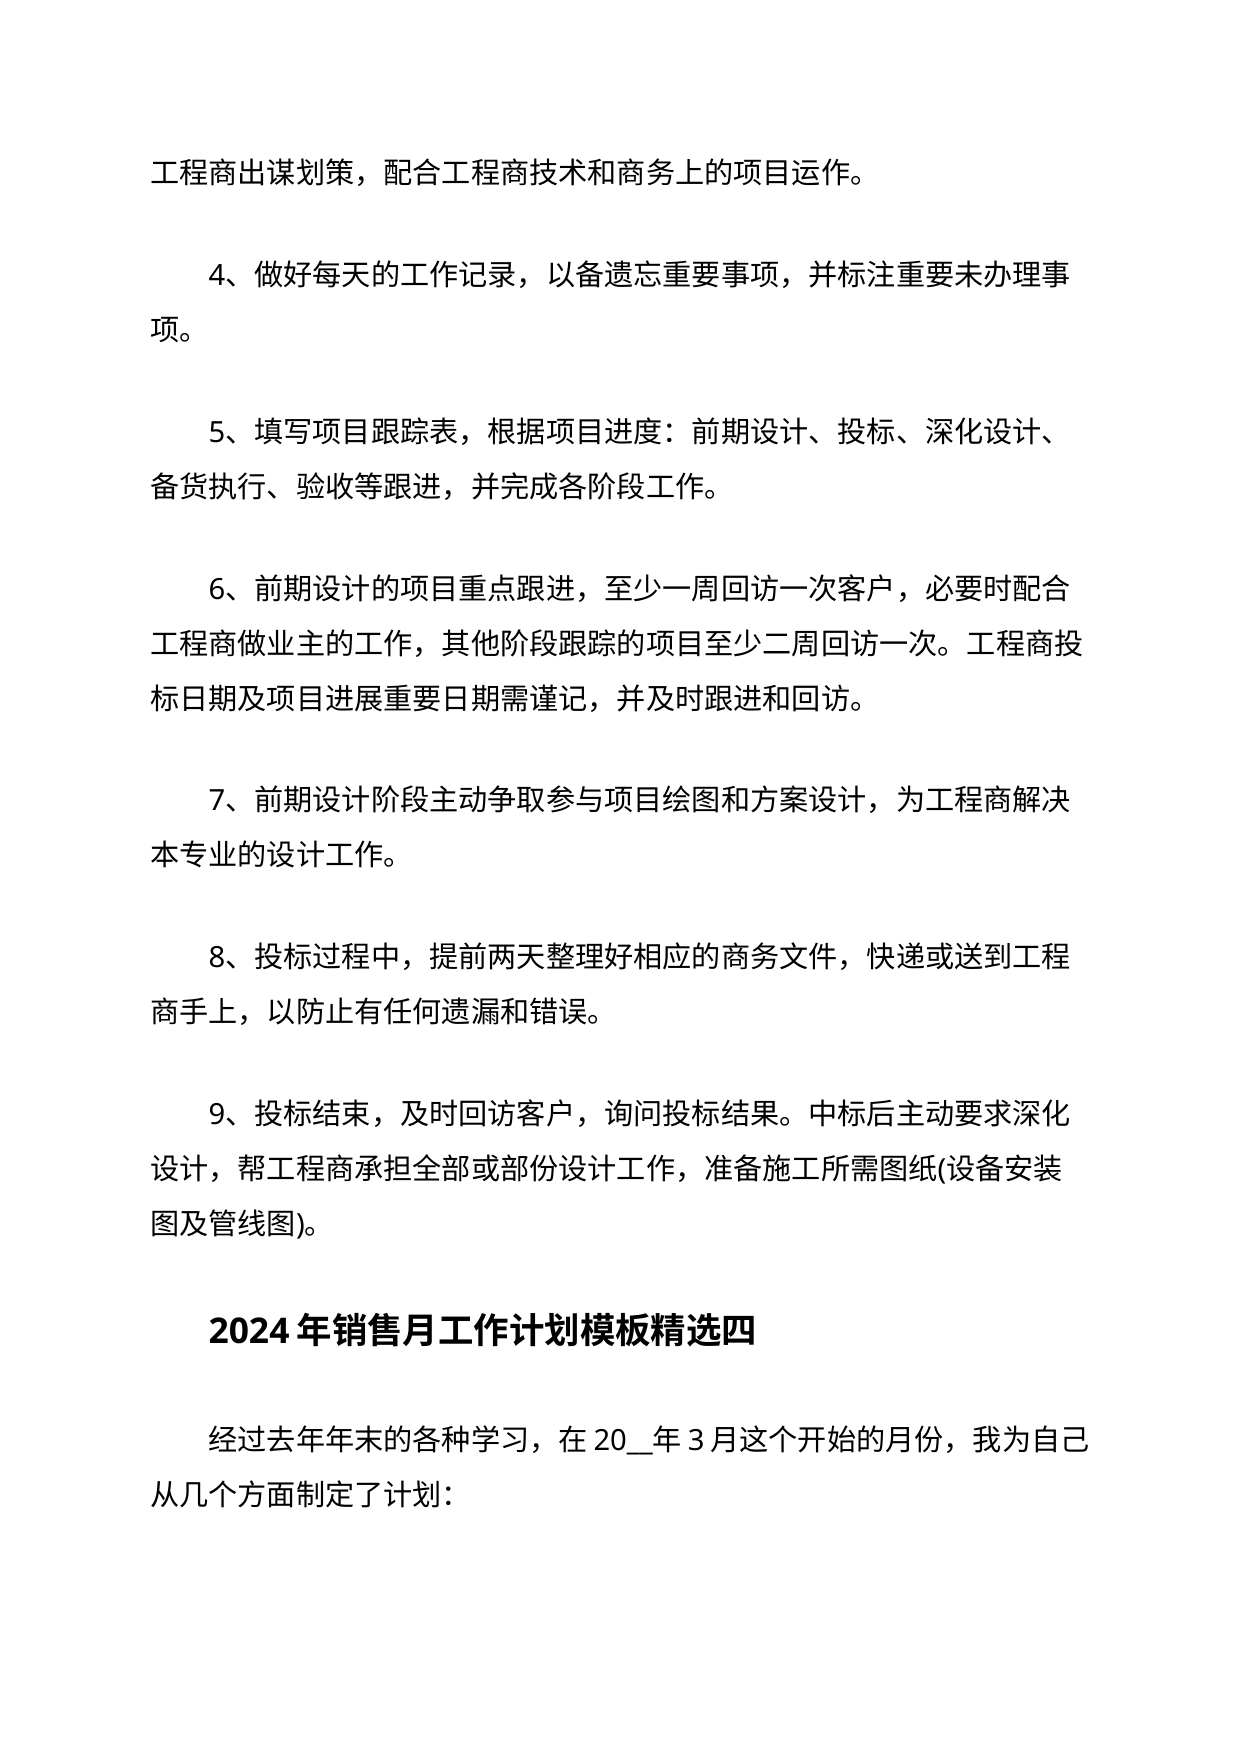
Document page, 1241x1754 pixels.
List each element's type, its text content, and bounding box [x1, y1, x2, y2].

text 7、前期设计阶段主动争取参与项目绘图和方案设计，为工程商解决本专业的设计工作。 [150, 777, 1090, 874]
text 经过去年年末的各种学习，在20__年3月这个开始的月份，我为自己从几个方面制定了计划： [150, 1416, 1090, 1513]
text 2024年销售月工作计划模板精选四 [150, 1302, 1090, 1354]
text 4、做好每天的工作记录，以备遗忘重要事项，并标注重要未办理事项。 [150, 252, 1090, 349]
text 8、投标过程中，提前两天整理好相应的商务文件，快递或送到工程商手上，以防止有任何遗漏和错误。 [150, 934, 1090, 1031]
text 9、投标结束，及时回访客户，询问投标结果。中标后主动要求深化设计，帮工程商承担全部或部份设计工作，准备施工所需图纸(设备安装图及管线图)。 [150, 1091, 1090, 1243]
text 6、前期设计的项目重点跟进，至少一周回访一次客户，必要时配合工程商做业主的工作，其他阶段跟踪的项目至少二周回访一次。工程商投标日期及项目进展重要日期需谨记，并及时跟进和回访。 [150, 565, 1090, 717]
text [150, 150, 1090, 192]
text 5、填写项目跟踪表，根据项目进度：前期设计、投标、深化设计、备货执行、验收等跟进，并完成各阶段工作。 [150, 408, 1090, 506]
